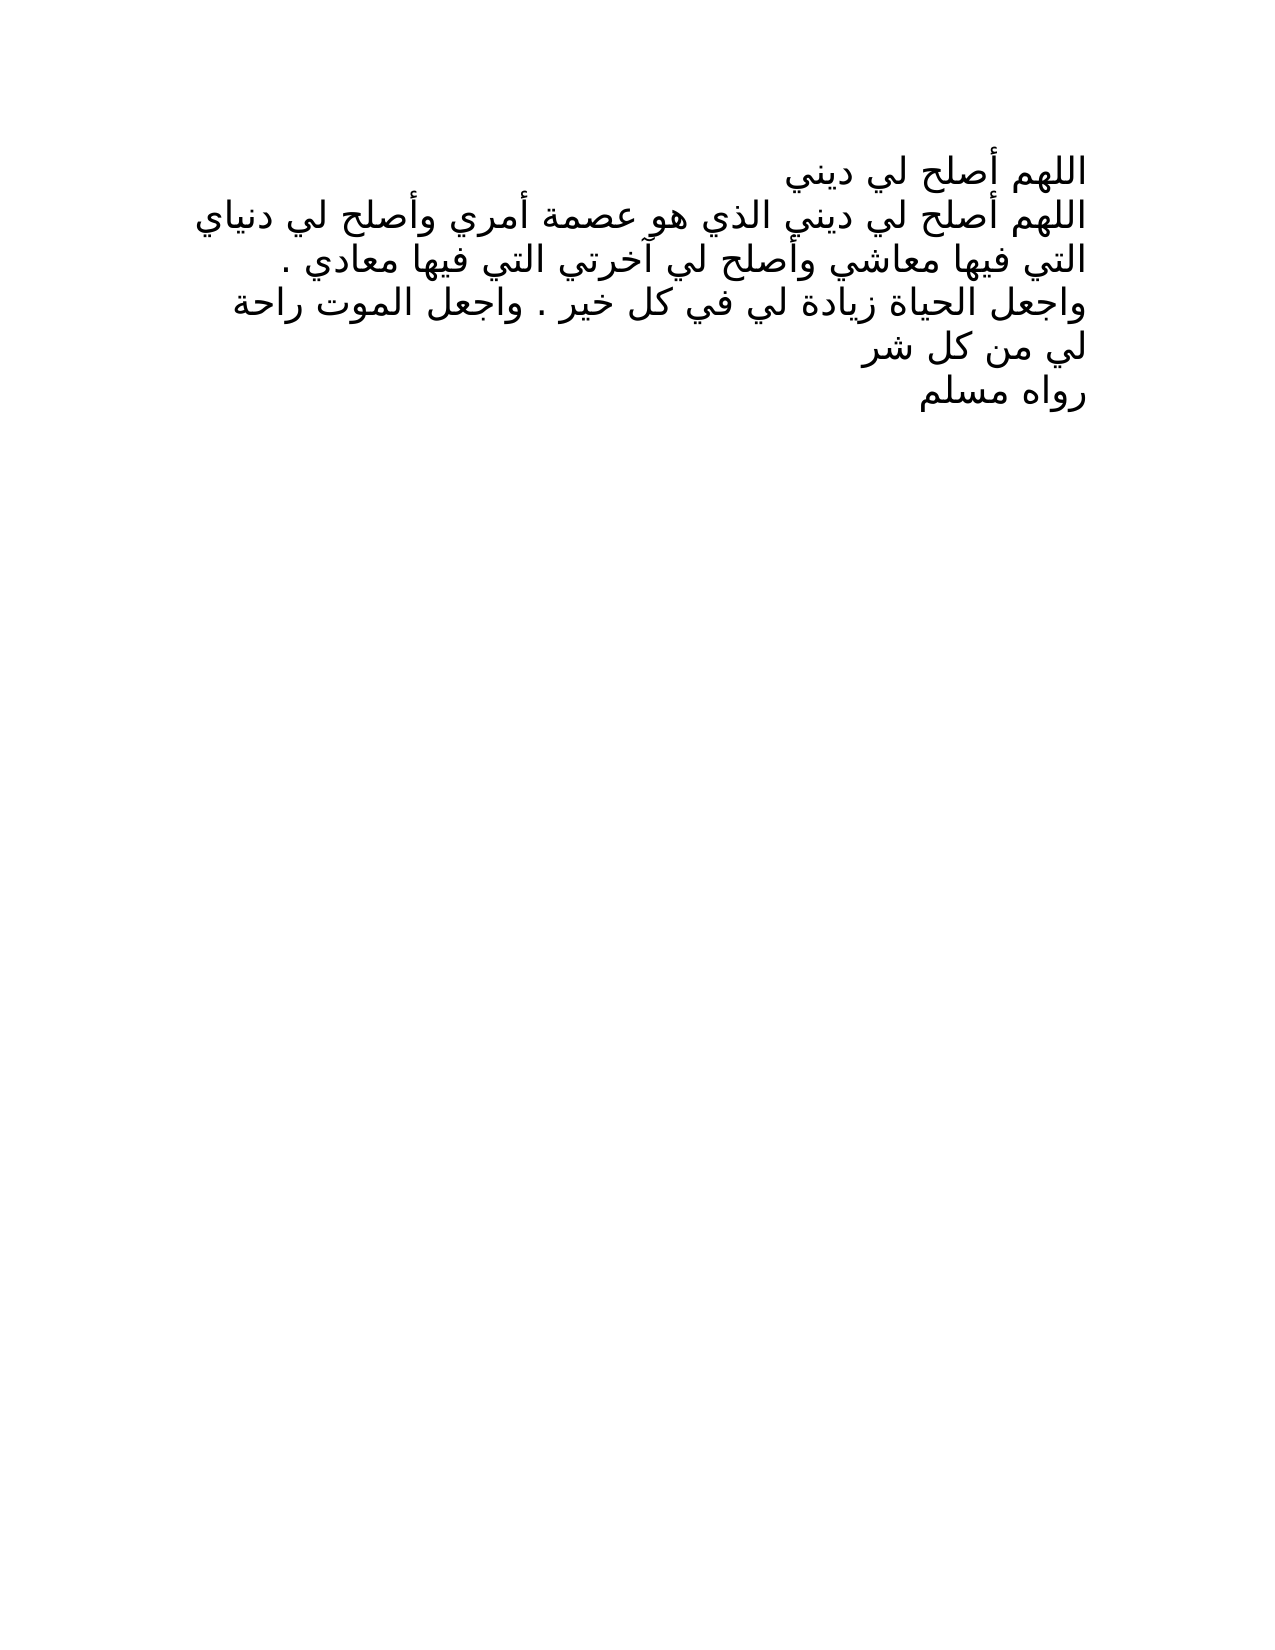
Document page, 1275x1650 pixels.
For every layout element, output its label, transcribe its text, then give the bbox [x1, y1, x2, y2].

text رواه مسلم [187, 368, 1087, 412]
text اللهم أصلح لي ديني الذي هو عصمة أمري وأصلح لي دنياي التي فيها معاشي وأصلح لي آخرتي التي فيها معادي . واجعل الحياة زيادة لي في كل خير . واجعل الموت راحة لي من كل شر [187, 194, 1087, 368]
text اللهم أصلح لي ديني [187, 150, 1087, 194]
